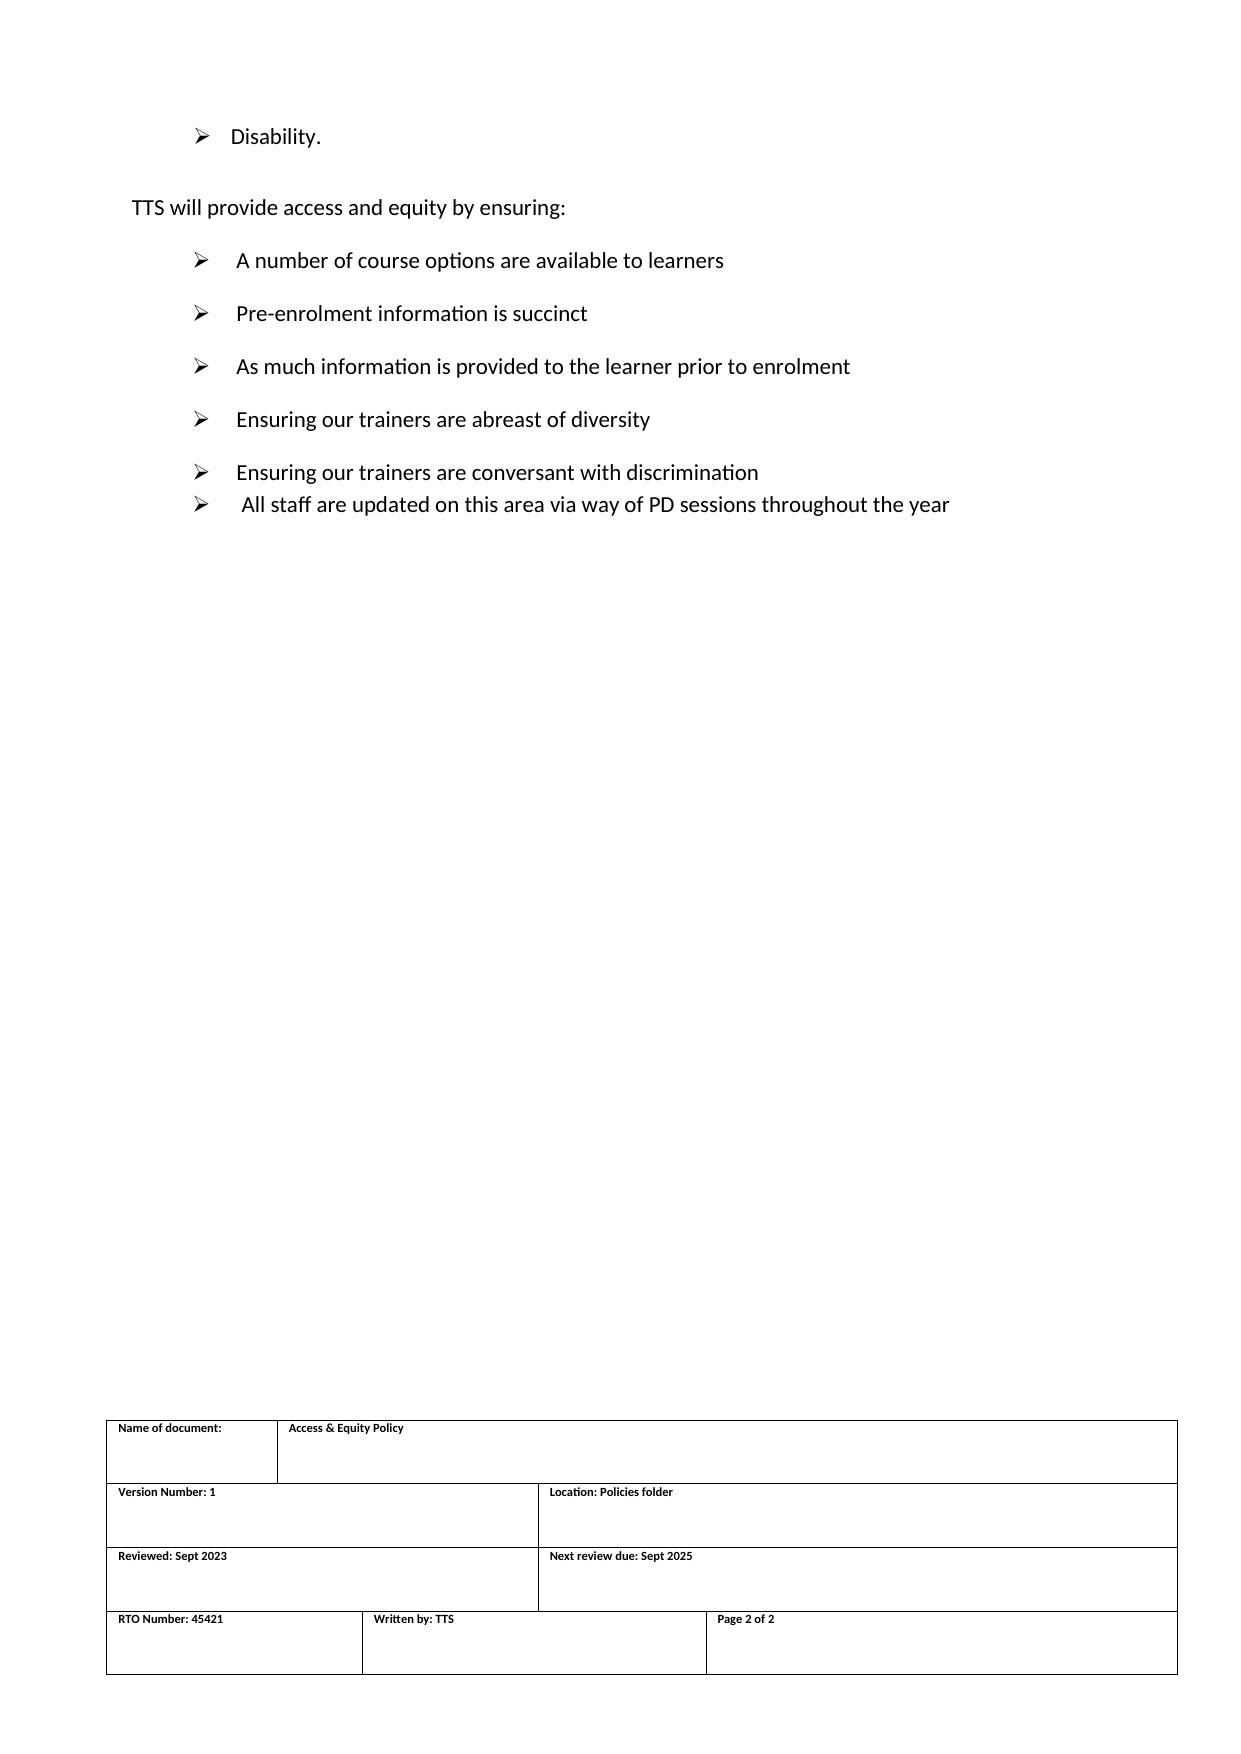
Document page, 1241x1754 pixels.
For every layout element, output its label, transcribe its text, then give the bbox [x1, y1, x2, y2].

list Ensuring our trainers are abreast of diversity [192, 405, 1166, 433]
list Disability. [193, 122, 1166, 150]
list All staff are updated on this area via way of PD sessions throughout the year [192, 490, 1166, 518]
list Pre-enrolment information is succinct [192, 299, 1166, 327]
text TTS will provide access and equity by ensuring: [132, 193, 1166, 221]
list Ensuring our trainers are conversant with discrimination [192, 458, 1166, 486]
list As much information is provided to the learner prior to enrolment [192, 352, 1166, 380]
list A number of course options are available to learners [192, 246, 1166, 274]
